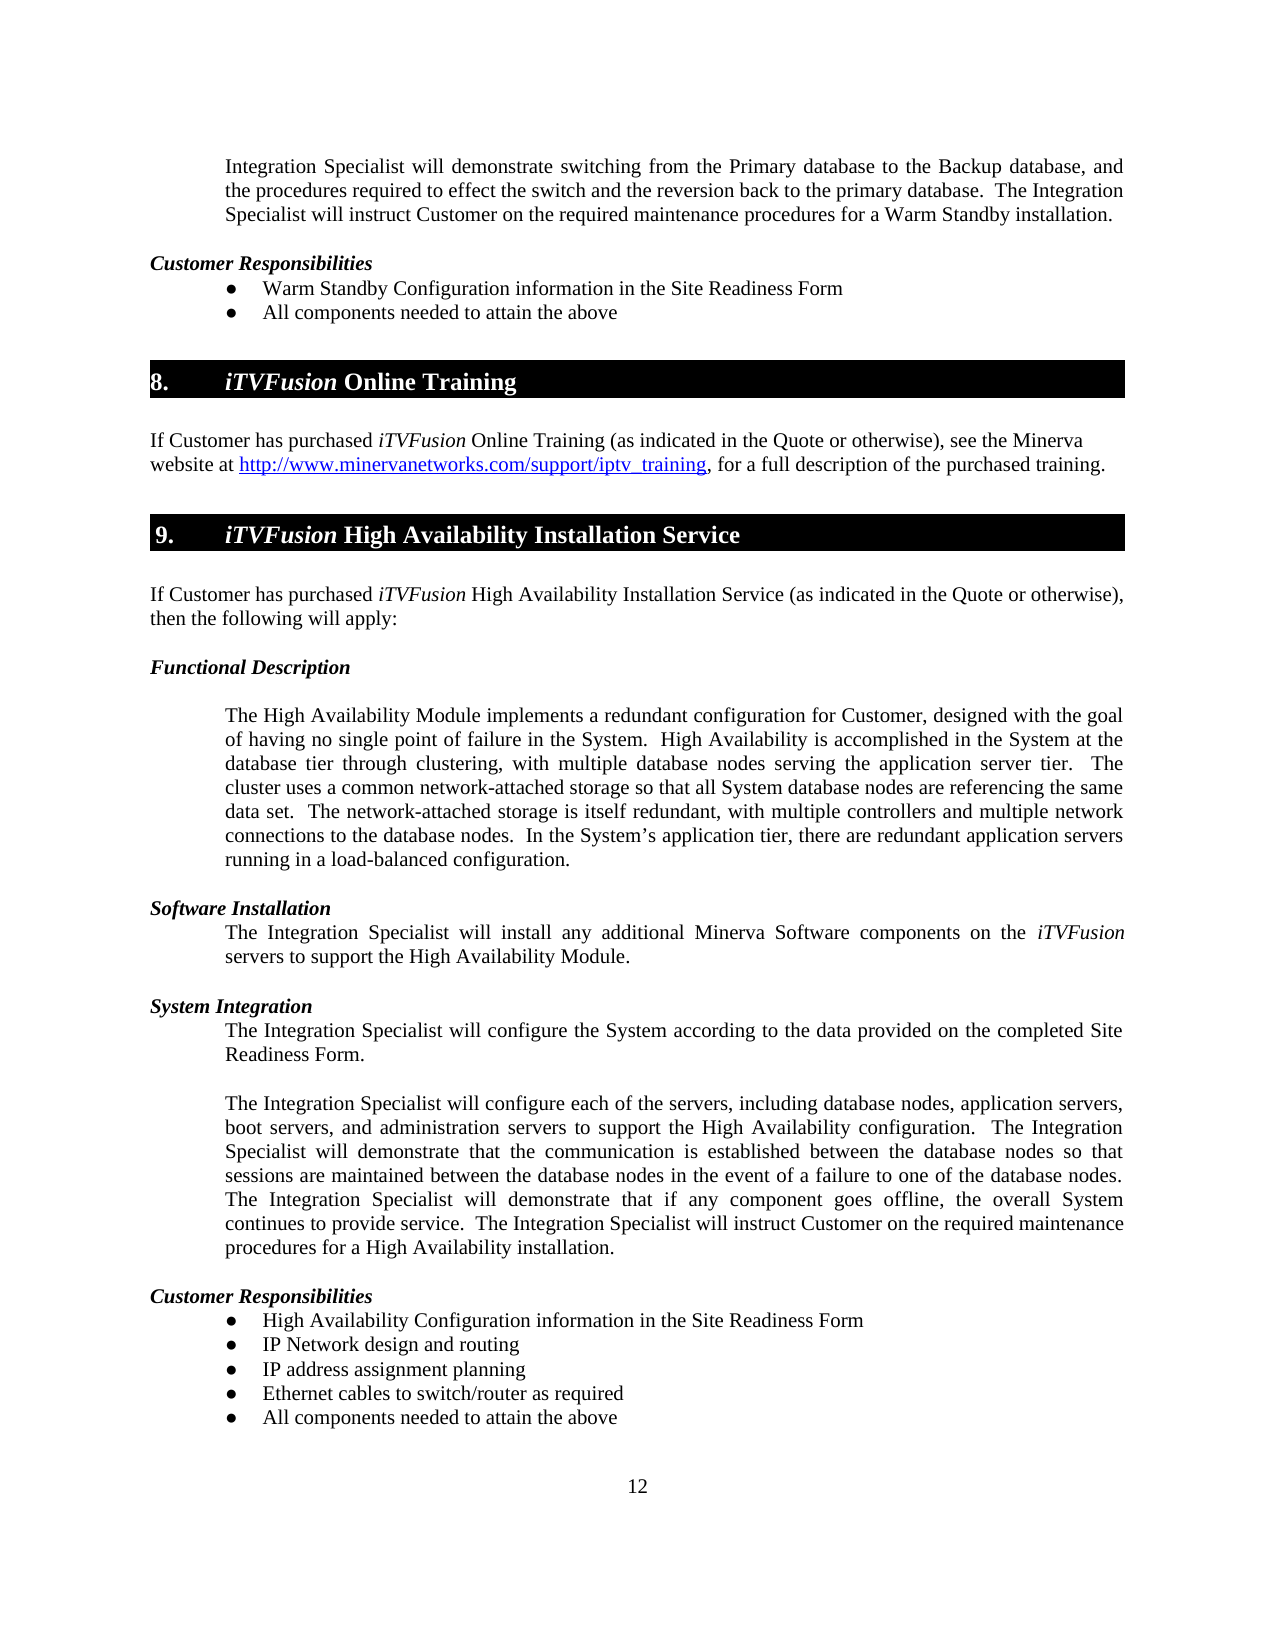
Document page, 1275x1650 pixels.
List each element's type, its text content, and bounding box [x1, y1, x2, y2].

text The Integration Specialist will install any additional Minerva Software components on the iTVFusion servers to support the High Availability Module. [225, 920, 1125, 968]
text ● IP Network design and routing [225, 1332, 1125, 1356]
list System Integration [150, 993, 1123, 1018]
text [225, 154, 1125, 226]
list Customer Responsibilities [150, 1283, 1123, 1308]
text ● All components needed to attain the above [225, 1405, 1125, 1429]
text 9. iTVFusion High Availability Installation Service [150, 514, 1125, 551]
text The Integration Specialist will configure the System according to the data provided on the completed Site Readiness Form. [225, 1018, 1125, 1066]
list Functional Description [150, 654, 1123, 679]
text If Customer has purchased iTVFusion High Availability Installation Service (as indicated in the Quote or otherwise), then the following will apply: [150, 581, 1125, 629]
text ● Ethernet cables to switch/router as required [225, 1381, 1125, 1405]
text ● Warm Standby Configuration information in the Site Readiness Form [225, 275, 1125, 299]
text The High Availability Module implements a redundant configuration for Customer, designed with the goal of having no single point of failure in the System. High Availability is accomplished in the System at the database tier through clustering, with multiple database nodes serving the application server tier. The cluster uses a common network-attached storage so that all System database nodes are referencing the same data set. The network-attached storage is itself redundant, with multiple controllers and multiple network connections to the database nodes. In the System’s application tier, there are redundant application servers running in a load-balanced configuration. [225, 703, 1125, 871]
text 8. iTVFusion Online Training [150, 360, 1125, 398]
list Software Installation [150, 895, 1123, 920]
text The Integration Specialist will configure each of the servers, including database nodes, application servers, boot servers, and administration servers to support the High Availability configuration. The Integration Specialist will demonstrate that the communication is established between the database nodes so that sessions are maintained between the database nodes in the event of a failure to one of the database nodes. The Integration Specialist will demonstrate that if any component goes offline, the overall System continues to provide service. The Integration Specialist will instruct Customer on the required maintenance procedures for a High Availability installation. [225, 1091, 1125, 1259]
text ● IP address assignment planning [225, 1356, 1125, 1381]
text If Customer has purchased iTVFusion Online Training (as indicated in the Quote or otherwise), see the Minerva website at http://www.minervanetworks.com/support/iptv_training, for a full description of the purchased training. [150, 428, 1125, 476]
text ● All components needed to attain the above [225, 299, 1125, 324]
list Customer Responsibilities [150, 250, 1123, 275]
text ● High Availability Configuration information in the Site Readiness Form [225, 1308, 1125, 1332]
